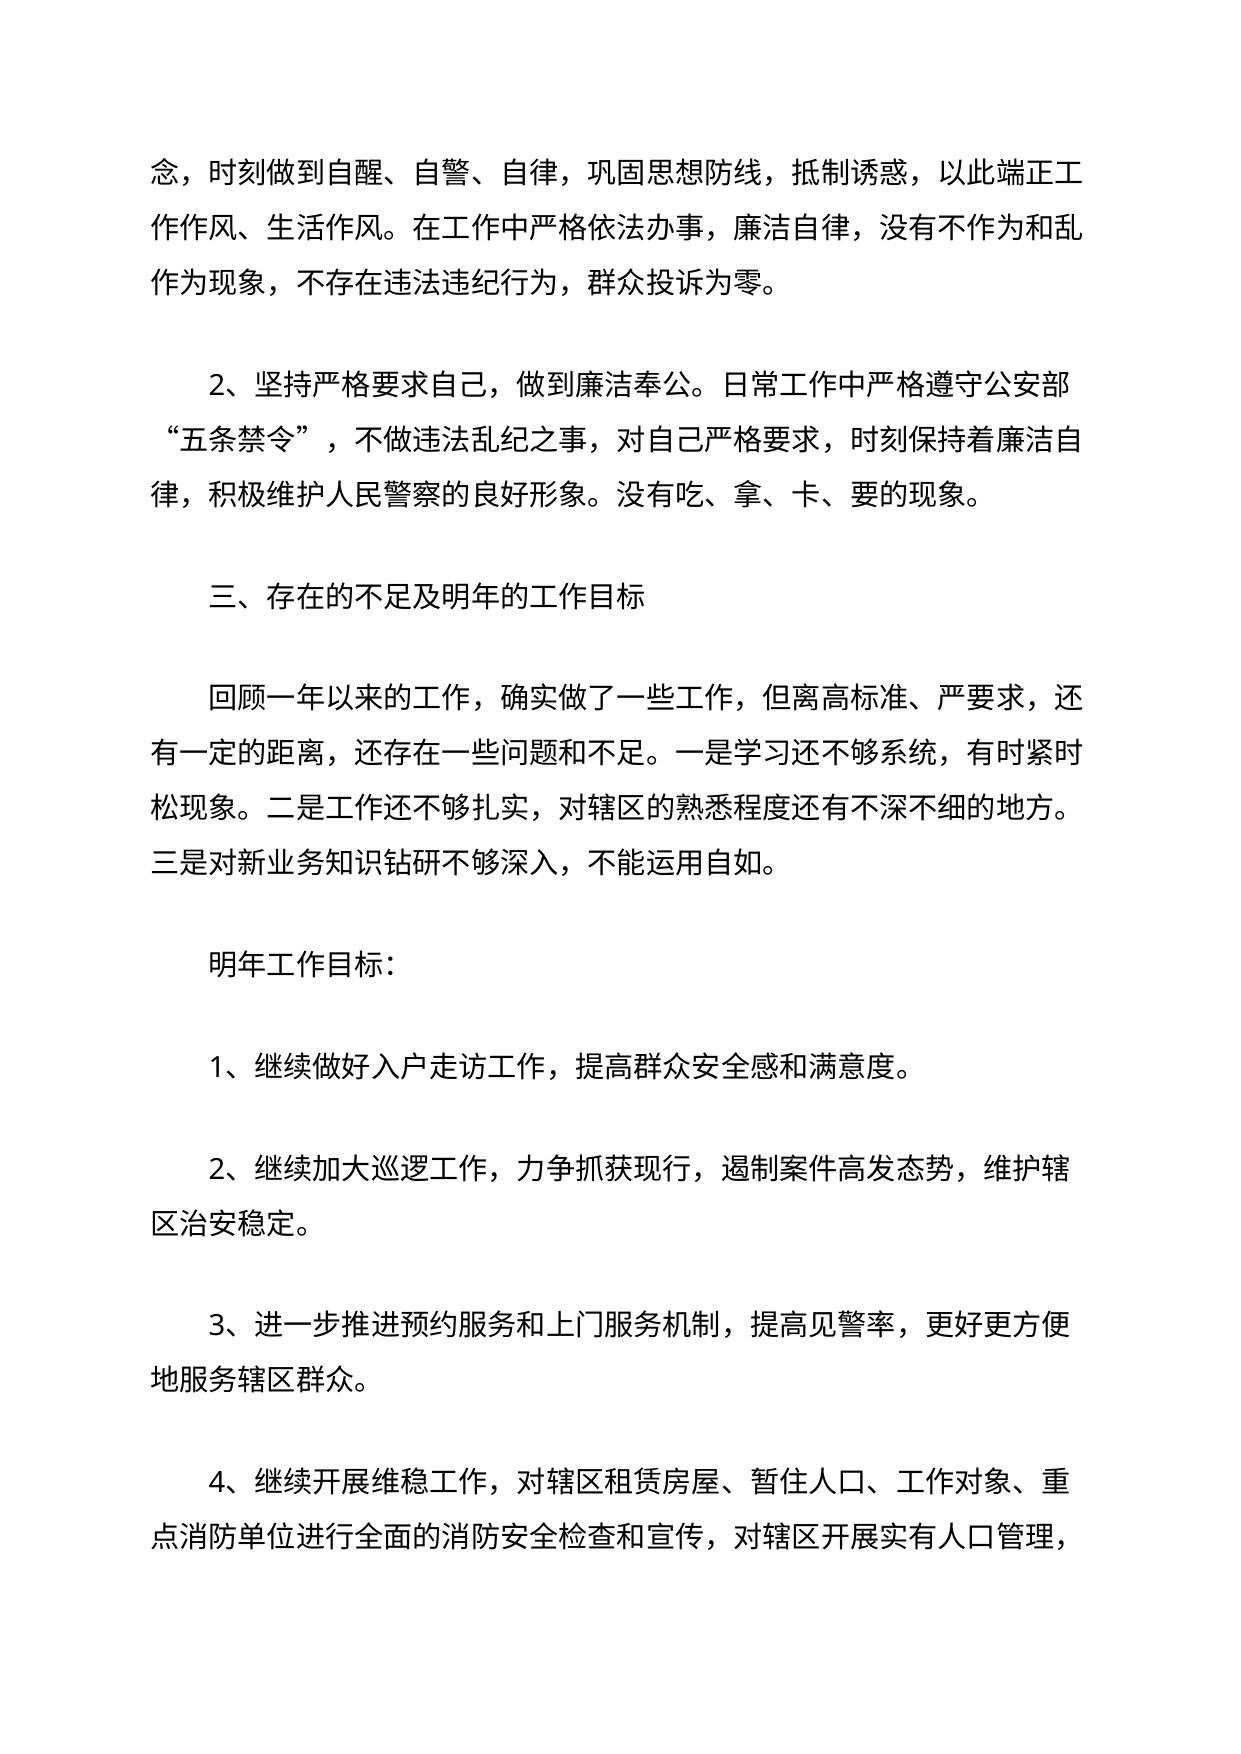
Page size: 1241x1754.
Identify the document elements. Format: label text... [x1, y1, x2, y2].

text 3、进一步推进预约服务和上门服务机制，提高见警率，更好更方便地服务辖区群众。 [150, 1302, 1090, 1399]
text 三、存在的不足及明年的工作目标 [150, 573, 1090, 616]
text 回顾一年以来的工作，确实做了一些工作，但离高标准、严要求，还有一定的距离，还存在一些问题和不足。一是学习还不够系统，有时紧时松现象。二是工作还不够扎实，对辖区的熟悉程度还有不深不细的地方。三是对新业务知识钻研不够深入，不能运用自如。 [150, 675, 1090, 882]
text 明年工作目标： [150, 941, 1090, 984]
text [150, 150, 1090, 302]
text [150, 1459, 1090, 1556]
text 1、继续做好入户走访工作，提高群众安全感和满意度。 [150, 1043, 1090, 1086]
text 2、继续加大巡逻工作，力争抓获现行，遏制案件高发态势，维护辖区治安稳定。 [150, 1145, 1090, 1242]
text 2、坚持严格要求自己，做到廉洁奉公。日常工作中严格遵守公安部“五条禁令”，不做违法乱纪之事，对自己严格要求，时刻保持着廉洁自律，积极维护人民警察的良好形象。没有吃、拿、卡、要的现象。 [150, 362, 1090, 514]
